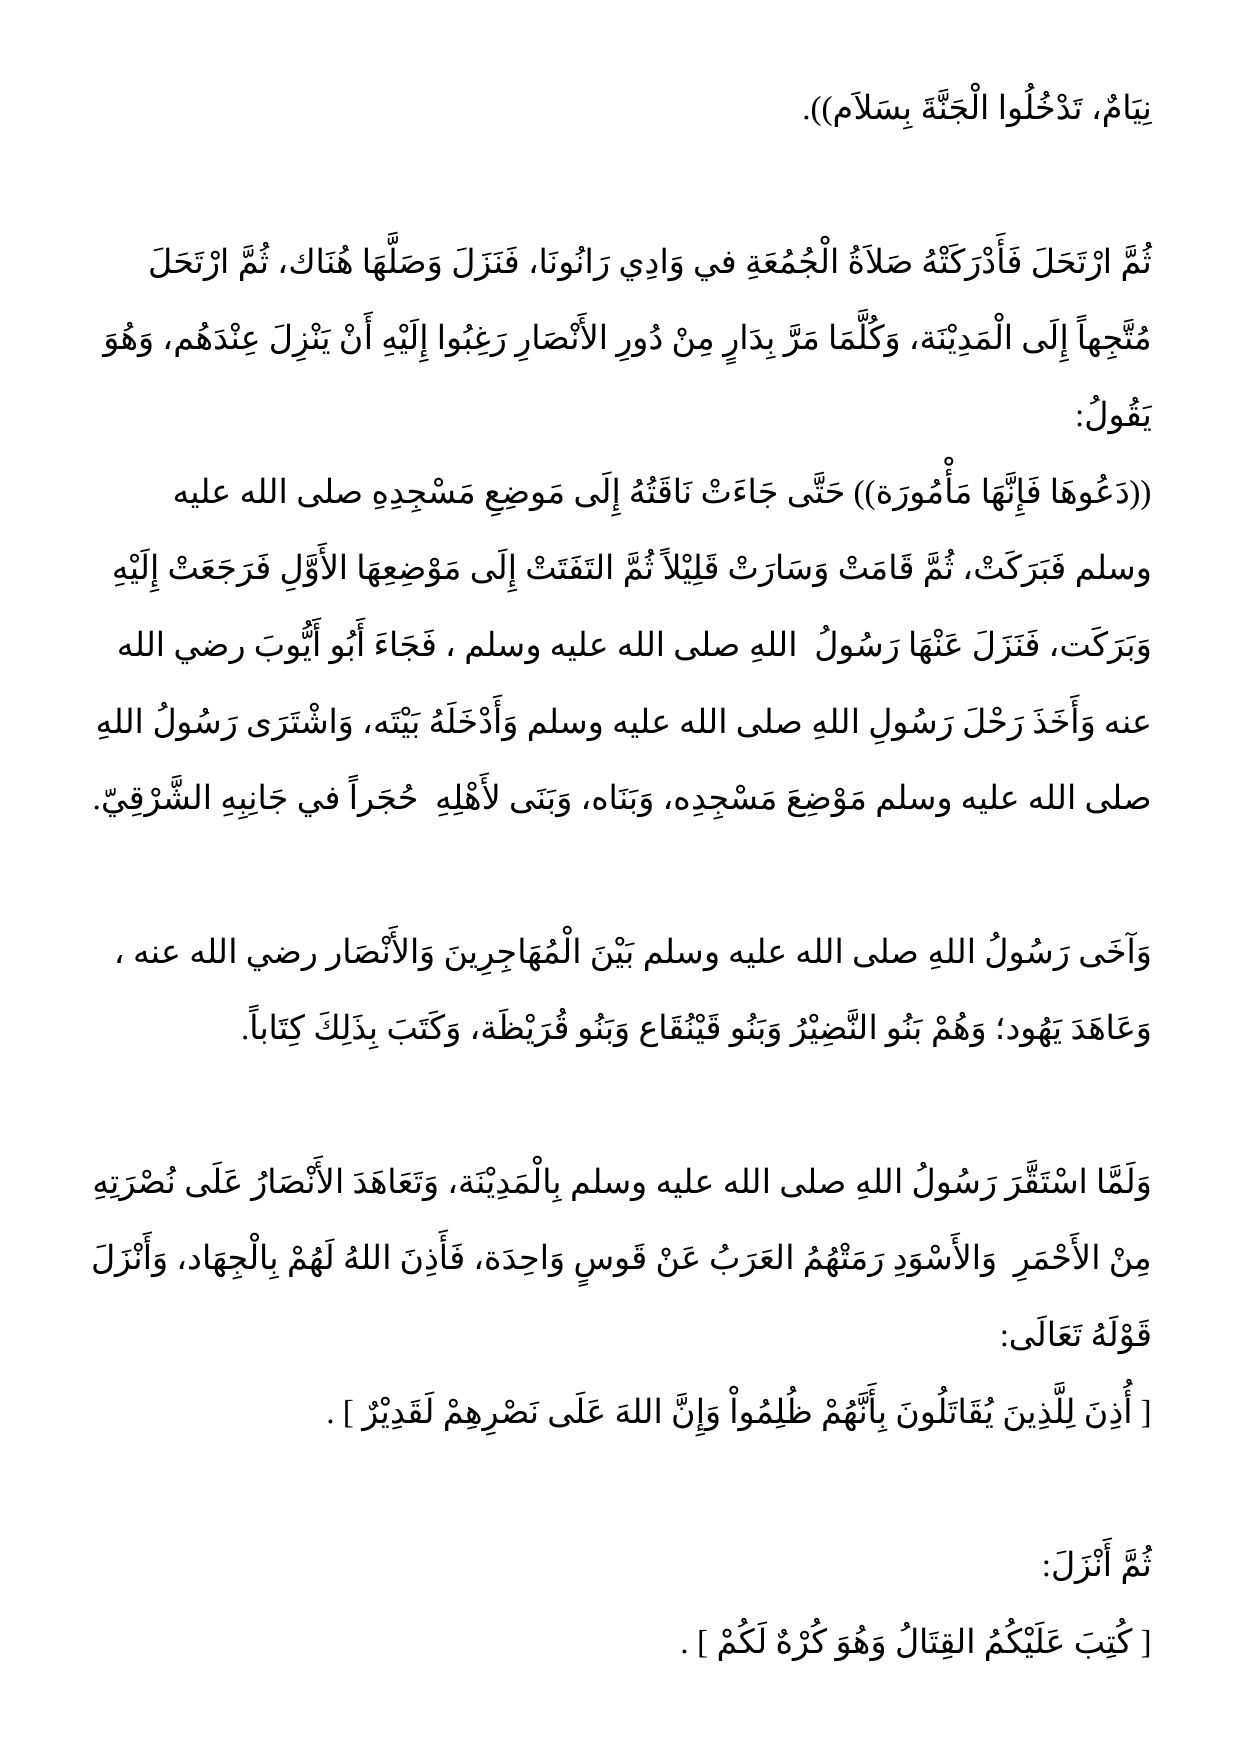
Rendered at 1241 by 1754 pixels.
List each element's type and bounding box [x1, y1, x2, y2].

text [88, 88, 1152, 1660]
